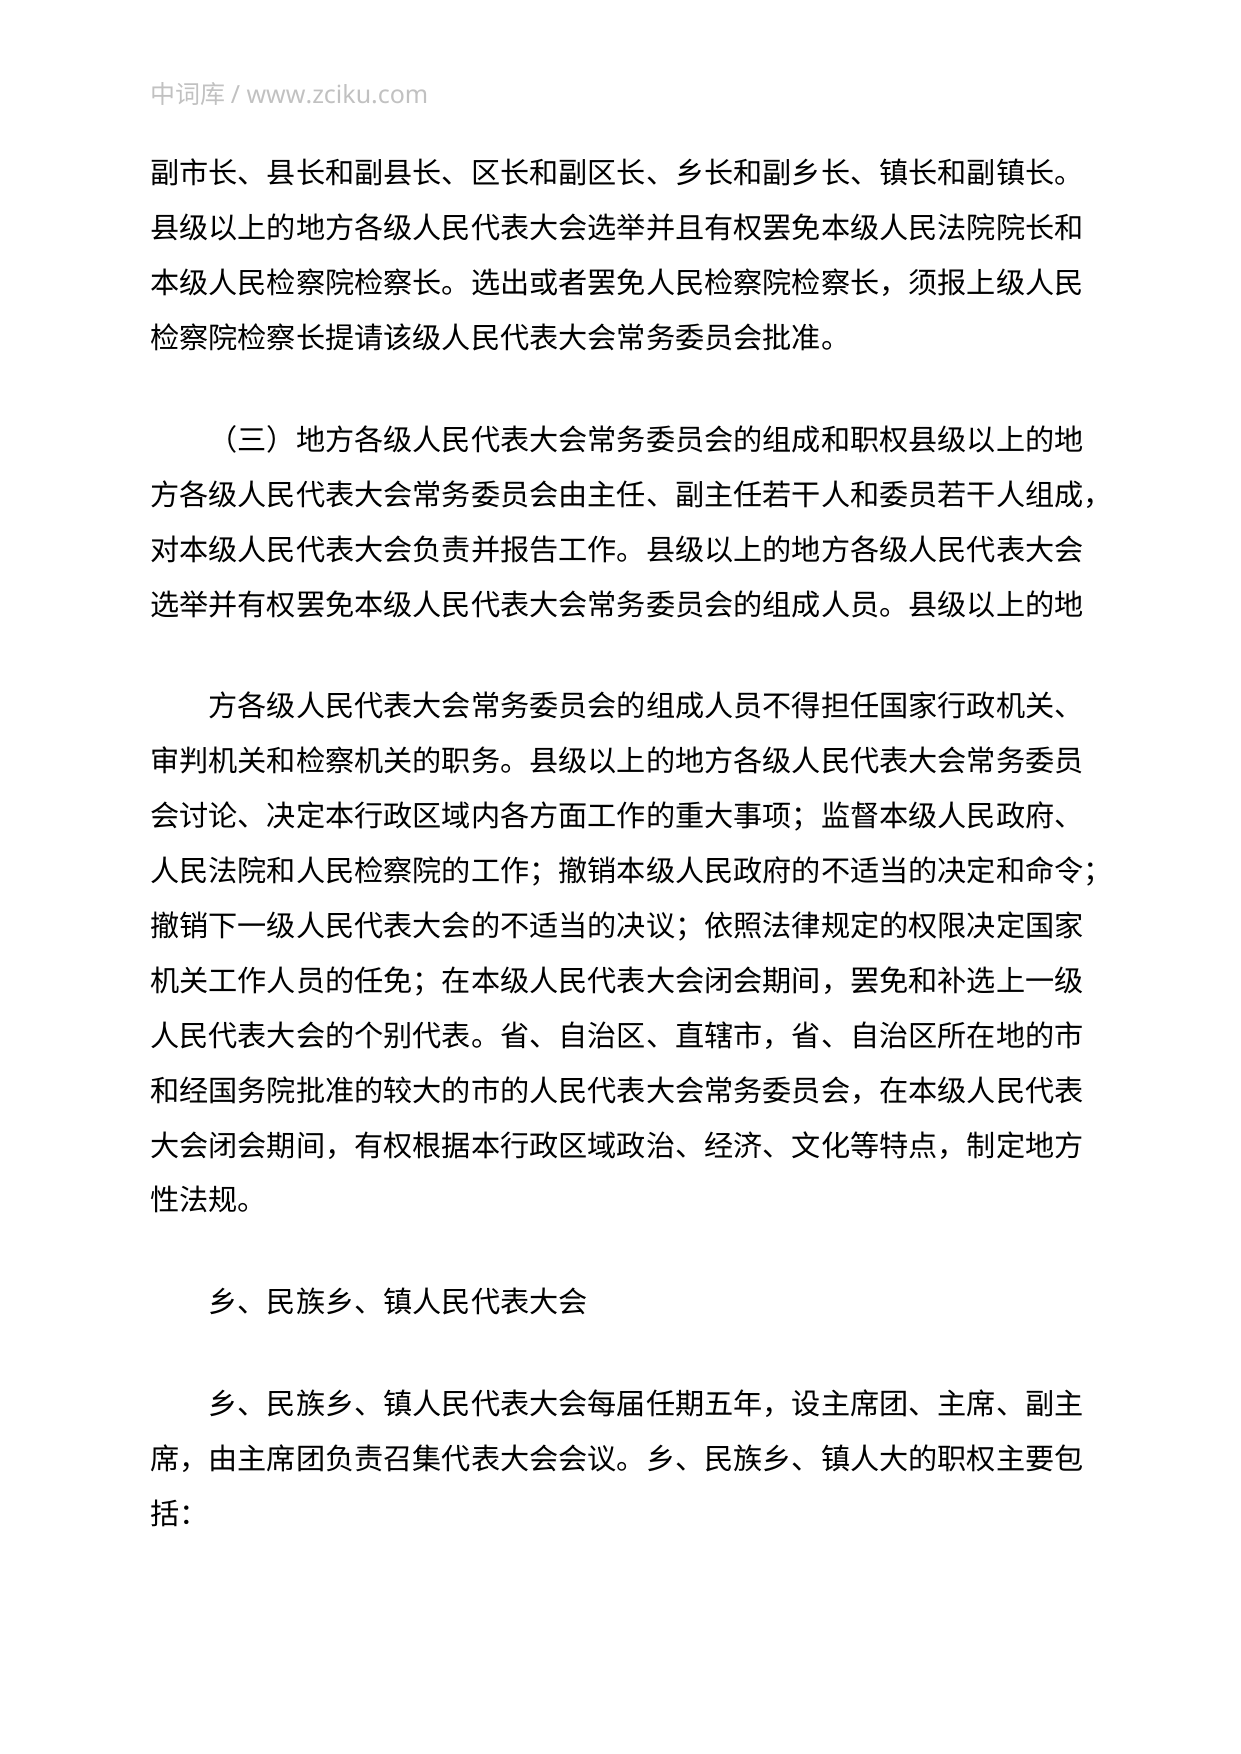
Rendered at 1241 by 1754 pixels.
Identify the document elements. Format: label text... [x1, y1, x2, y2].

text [150, 150, 1090, 357]
text 乡、民族乡、镇人民代表大会每届任期五年，设主席团、主席、副主席，由主席团负责召集代表大会会议。乡、民族乡、镇人大的职权主要包括： [150, 1381, 1090, 1533]
text （三）地方各级人民代表大会常务委员会的组成和职权县级以上的地方各级人民代表大会常务委员会由主任、副主任若干人和委员若干人组成，对本级人民代表大会负责并报告工作。县级以上的地方各级人民代表大会选举并有权罢免本级人民代表大会常务委员会的组成人员。县级以上的地 [150, 416, 1090, 623]
text 乡、民族乡、镇人民代表大会 [150, 1279, 1090, 1321]
text 方各级人民代表大会常务委员会的组成人员不得担任国家行政机关、审判机关和检察机关的职务。县级以上的地方各级人民代表大会常务委员会讨论、决定本行政区域内各方面工作的重大事项；监督本级人民政府、人民法院和人民检察院的工作；撤销本级人民政府的不适当的决定和命令；撤销下一级人民代表大会的不适当的决议；依照法律规定的权限决定国家机关工作人员的任免；在本级人民代表大会闭会期间，罢免和补选上一级人民代表大会的个别代表。省、自治区、直辖市，省、自治区所在地的市和经国务院批准的较大的市的人民代表大会常务委员会，在本级人民代表大会闭会期间，有权根据本行政区域政治、经济、文化等特点，制定地方性法规。 [150, 683, 1090, 1219]
